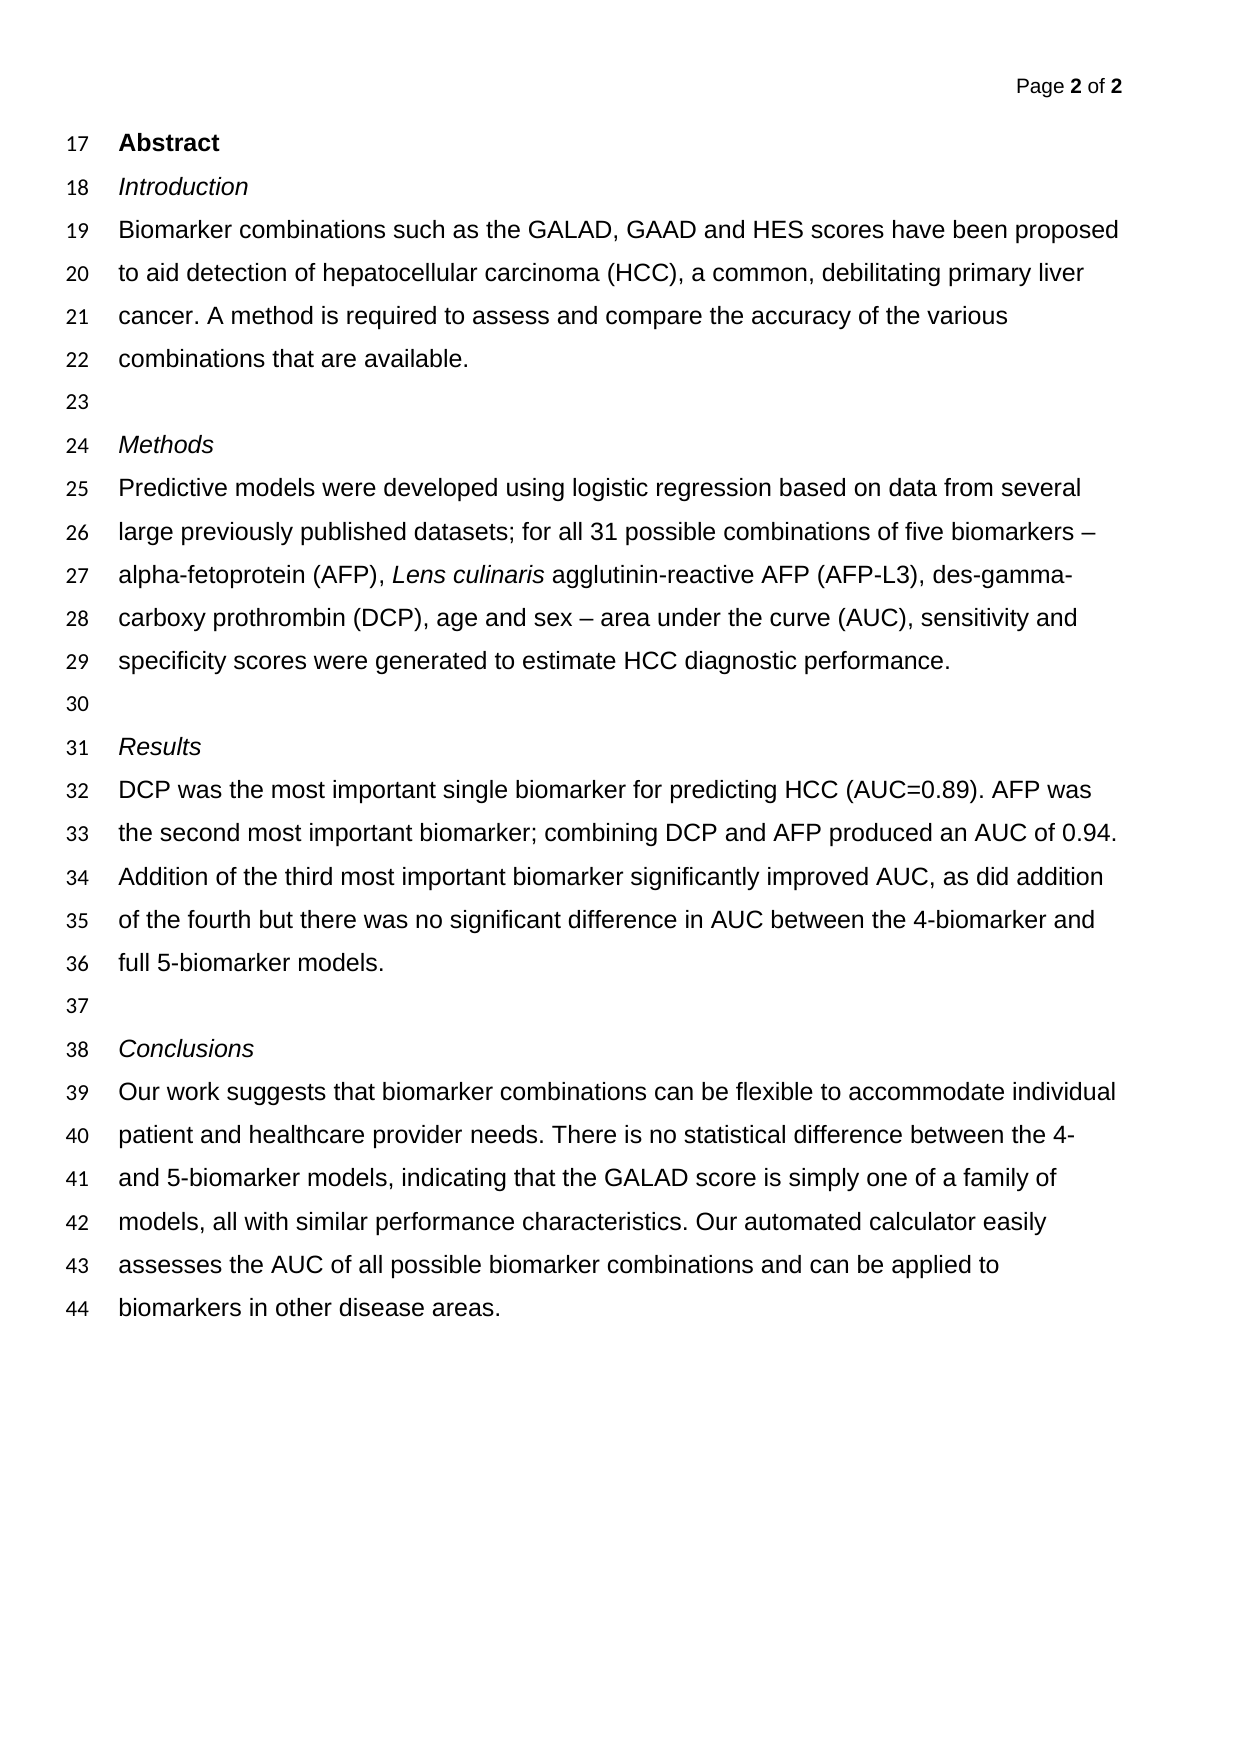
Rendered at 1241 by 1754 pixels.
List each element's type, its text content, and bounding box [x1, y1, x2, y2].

text Our work suggests that biomarker combinations can be flexible to accommodate individual patient and healthcare provider needs. There is no statistical difference between the 4- and 5-biomarker models, indicating that the GALAD score is simply one of a family of models, all with similar performance characteristics. Our automated calculator easily assesses the AUC of all possible biomarker combinations and can be applied to biomarkers in other disease areas. [118, 1077, 1122, 1321]
text Biomarker combinations such as the GALAD, GAAD and HES scores have been proposed to aid detection of hepatocellular carcinoma (HCC), a common, debilitating primary liver cancer. A method is required to assess and compare the accuracy of the various combinations that are available. [118, 214, 1122, 373]
text Conclusions [118, 1034, 1122, 1063]
text Results [118, 732, 1122, 761]
text Abstract [118, 128, 1122, 157]
text Methods [118, 430, 1122, 459]
text Predictive models were developed using logistic regression based on data from several large previously published datasets; for all 31 possible combinations of five biomarkers – alpha-fetoprotein (AFP), Lens culinaris agglutinin-reactive AFP (AFP-L3), des-gamma-carboxy prothrombin (DCP), age and sex – area under the curve (AUC), sensitivity and specificity scores were generated to estimate HCC diagnostic performance. [118, 473, 1122, 674]
text Introduction [118, 171, 1122, 200]
text DCP was the most important single biomarker for predicting HCC (AUC=0.89). AFP was the second most important biomarker; combining DCP and AFP produced an AUC of 0.94. Addition of the third most important biomarker significantly improved AUC, as did addition of the fourth but there was no significant difference in AUC between the 4-biomarker and full 5-biomarker models. [118, 775, 1122, 976]
